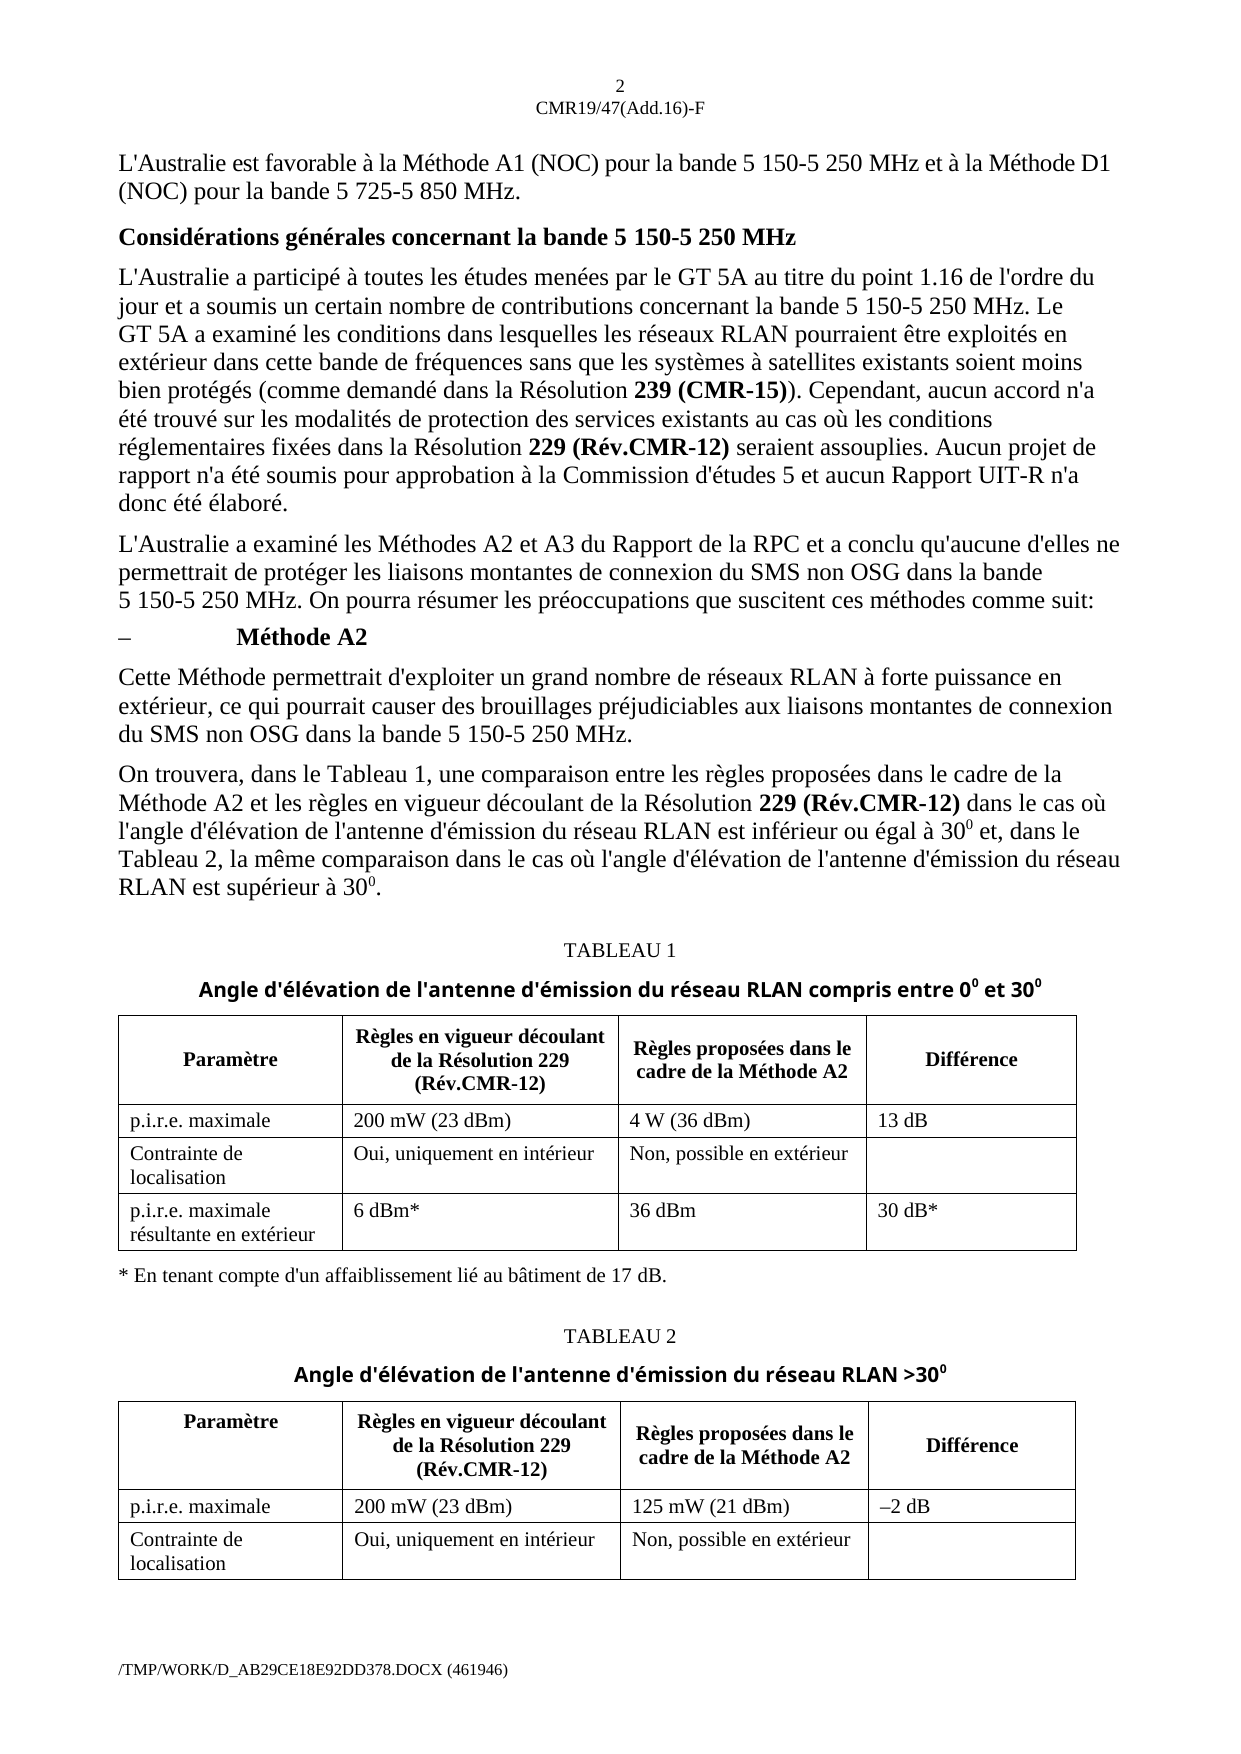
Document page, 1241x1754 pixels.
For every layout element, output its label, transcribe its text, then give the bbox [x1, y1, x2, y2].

table_cell 4 W (36 dBm) [619, 1105, 866, 1137]
table_cell Contrainte de localisation [119, 1523, 342, 1579]
table_cell [869, 1523, 1075, 1579]
title Angle d'élévation de l'antenne d'émission du réseau RLAN >300 [118, 1360, 1122, 1388]
table_cell Contrainte de localisation [119, 1138, 342, 1193]
table_cell Oui, uniquement en intérieur [343, 1523, 620, 1579]
text L'Australie a participé à toutes les études menées par le GT 5A au titre du point 1.16 de l'ordre du jour et a soumis un certain nombre de contributions concernant la bande 5 150-5 250 MHz. Le GT 5A a examiné les conditions dans lesquelles les réseaux RLAN pourraient être exploités en extérieur dans cette bande de fréquences sans que les systèmes à satellites existants soient moins bien protégés (comme demandé dans la Résolution 239 (CMR-15)). Cependant, aucun accord n'a été trouvé sur les modalités de protection des services existants au cas où les conditions réglementaires fixées dans la Résolution 229 (Rév.CMR-12) seraient assouplies. Aucun projet de rapport n'a été soumis pour approbation à la Commission d'études 5 et aucun Rapport UIT-R n'a donc été élaboré. [118, 263, 1122, 517]
table_cell [867, 1138, 1076, 1193]
table_cell –2 dB [869, 1490, 1075, 1522]
table_cell p.i.r.e. maximale [119, 1490, 342, 1522]
table_cell Non, possible en extérieur [619, 1138, 866, 1193]
text L'Australie est favorable à la Méthode A1 (NOC) pour la bande 5 150-5 250 MHz et à la Méthode D1 (NOC) pour la bande 5 725-5 850 MHz. [118, 148, 1122, 205]
table_cell p.i.r.e. maximale résultante en extérieur [119, 1194, 342, 1250]
table_header Paramètre [119, 1402, 342, 1489]
text TABLEAU 2 [118, 1324, 1122, 1348]
table_cell Non, possible en extérieur [621, 1523, 868, 1579]
table_cell 200 mW (23 dBm) [343, 1490, 620, 1522]
text On trouvera, dans le Tableau 1, une comparaison entre les règles proposées dans le cadre de la Méthode A2 et les règles en vigueur découlant de la Résolution 229 (Rév.CMR-12) dans le cas où l'angle d'élévation de l'antenne d'émission du réseau RLAN est inférieur ou égal à 300 et, dans le Tableau 2, la même comparaison dans le cas où l'angle d'élévation de l'antenne d'émission du réseau RLAN est supérieur à 300. [118, 760, 1122, 901]
table_header Paramètre [119, 1016, 342, 1104]
table_header Règles en vigueur découlant de la Résolution 229 (Rév.CMR-12) [343, 1402, 620, 1489]
text L'Australie a examiné les Méthodes A2 et A3 du Rapport de la RPC et a conclu qu'aucune d'elles ne permettrait de protéger les liaisons montantes de connexion du SMS non OSG dans la bande 5 150-5 250 MHz. On pourra résumer les préoccupations que suscitent ces méthodes comme suit: [118, 529, 1122, 614]
subtitle Considérations générales concernant la bande 5 150-5 250 MHz [118, 222, 1122, 251]
table_cell 200 mW (23 dBm) [343, 1105, 618, 1137]
text – Méthode A2 [118, 622, 1122, 651]
table_cell 30 dB* [867, 1194, 1076, 1250]
table_cell p.i.r.e. maximale [119, 1105, 342, 1137]
text * En tenant compte d'un affaiblissement lié au bâtiment de 17 dB. [118, 1263, 1122, 1287]
table_header Différence [867, 1016, 1076, 1104]
table_header Règles en vigueur découlant de la Résolution 229 (Rév.CMR-12) [343, 1016, 618, 1104]
table_cell 6 dBm* [343, 1194, 618, 1250]
table_header Différence [869, 1402, 1075, 1489]
text Cette Méthode permettrait d'exploiter un grand nombre de réseaux RLAN à forte puissance en extérieur, ce qui pourrait causer des brouillages préjudiciables aux liaisons montantes de connexion du SMS non OSG dans la bande 5 150-5 250 MHz. [118, 663, 1122, 748]
table_cell 36 dBm [619, 1194, 866, 1250]
table_cell Oui, uniquement en intérieur [343, 1138, 618, 1193]
title Angle d'élévation de l'antenne d'émission du réseau RLAN compris entre 00 et 300 [118, 975, 1122, 1003]
table_cell 13 dB [867, 1105, 1076, 1137]
table_header Règles proposées dans le cadre de la Méthode A2 [619, 1016, 866, 1104]
table_header Règles proposées dans le cadre de la Méthode A2 [621, 1402, 868, 1489]
text TABLEAU 1 [118, 939, 1122, 962]
table_cell 125 mW (21 dBm) [621, 1490, 868, 1522]
